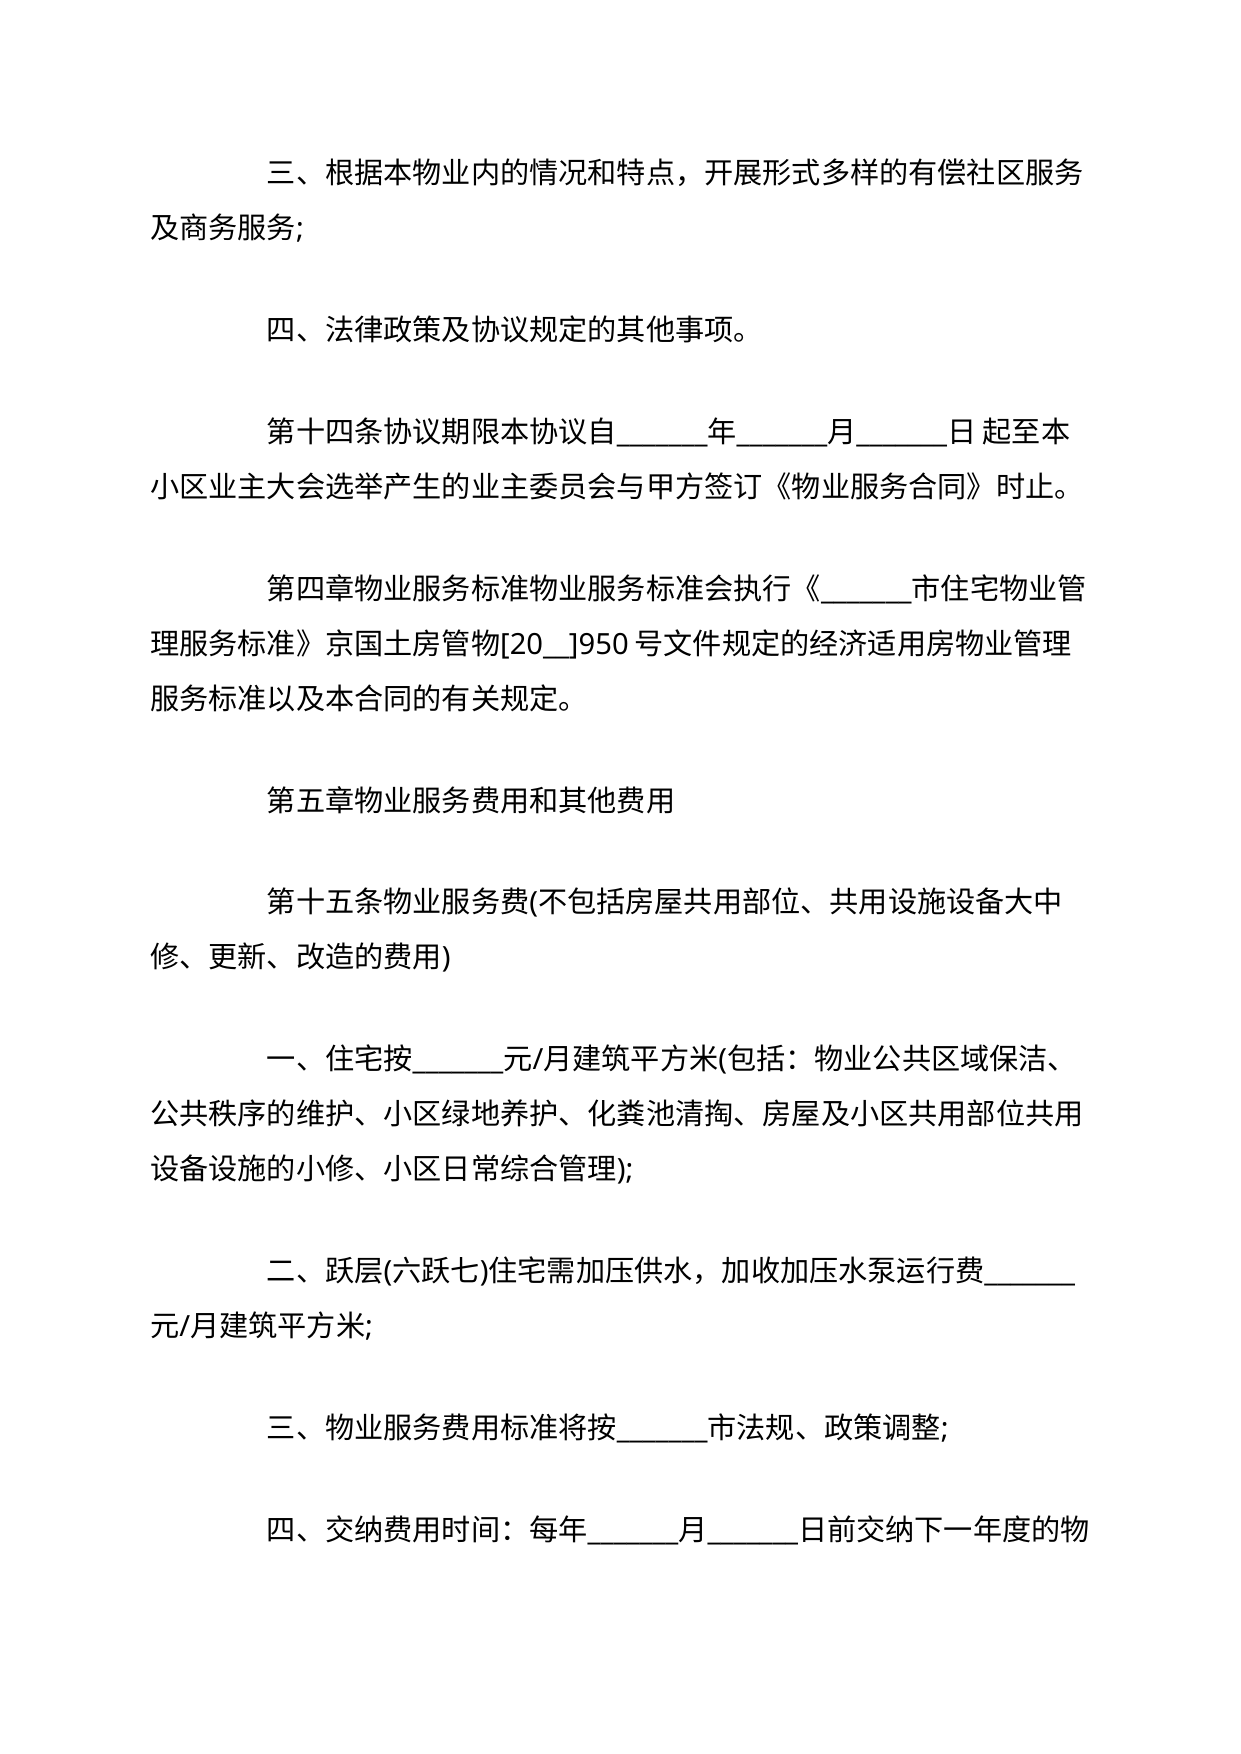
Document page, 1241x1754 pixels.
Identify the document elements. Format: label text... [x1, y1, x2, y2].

text 三、物业服务费用标准将按_______市法规、政策调整; [150, 1405, 1090, 1447]
text 三、根据本物业内的情况和特点，开展形式多样的有偿社区服务及商务服务; [150, 150, 1090, 247]
text 第十五条物业服务费(不包括房屋共用部位、共用设施设备大中修、更新、改造的费用) [150, 879, 1090, 976]
text 第五章物业服务费用和其他费用 [150, 777, 1090, 819]
text 第十四条协议期限本协议自_______年_______月_______日 起至本小区业主大会选举产生的业主委员会与甲方签订《物业服务合同》时止。 [150, 409, 1090, 506]
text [150, 1507, 1090, 1549]
text 一、住宅按_______元/月建筑平方米(包括：物业公共区域保洁、公共秩序的维护、小区绿地养护、化粪池清掏、房屋及小区共用部位共用设备设施的小修、小区日常综合管理); [150, 1036, 1090, 1188]
text 二、跃层(六跃七)住宅需加压供水，加收加压水泵运行费_______元/月建筑平方米; [150, 1248, 1090, 1345]
text 四、法律政策及协议规定的其他事项。 [150, 307, 1090, 349]
text 第四章物业服务标准物业服务标准会执行《_______市住宅物业管理服务标准》京国土房管物[20__]950号文件规定的经济适用房物业管理服务标准以及本合同的有关规定。 [150, 565, 1090, 718]
